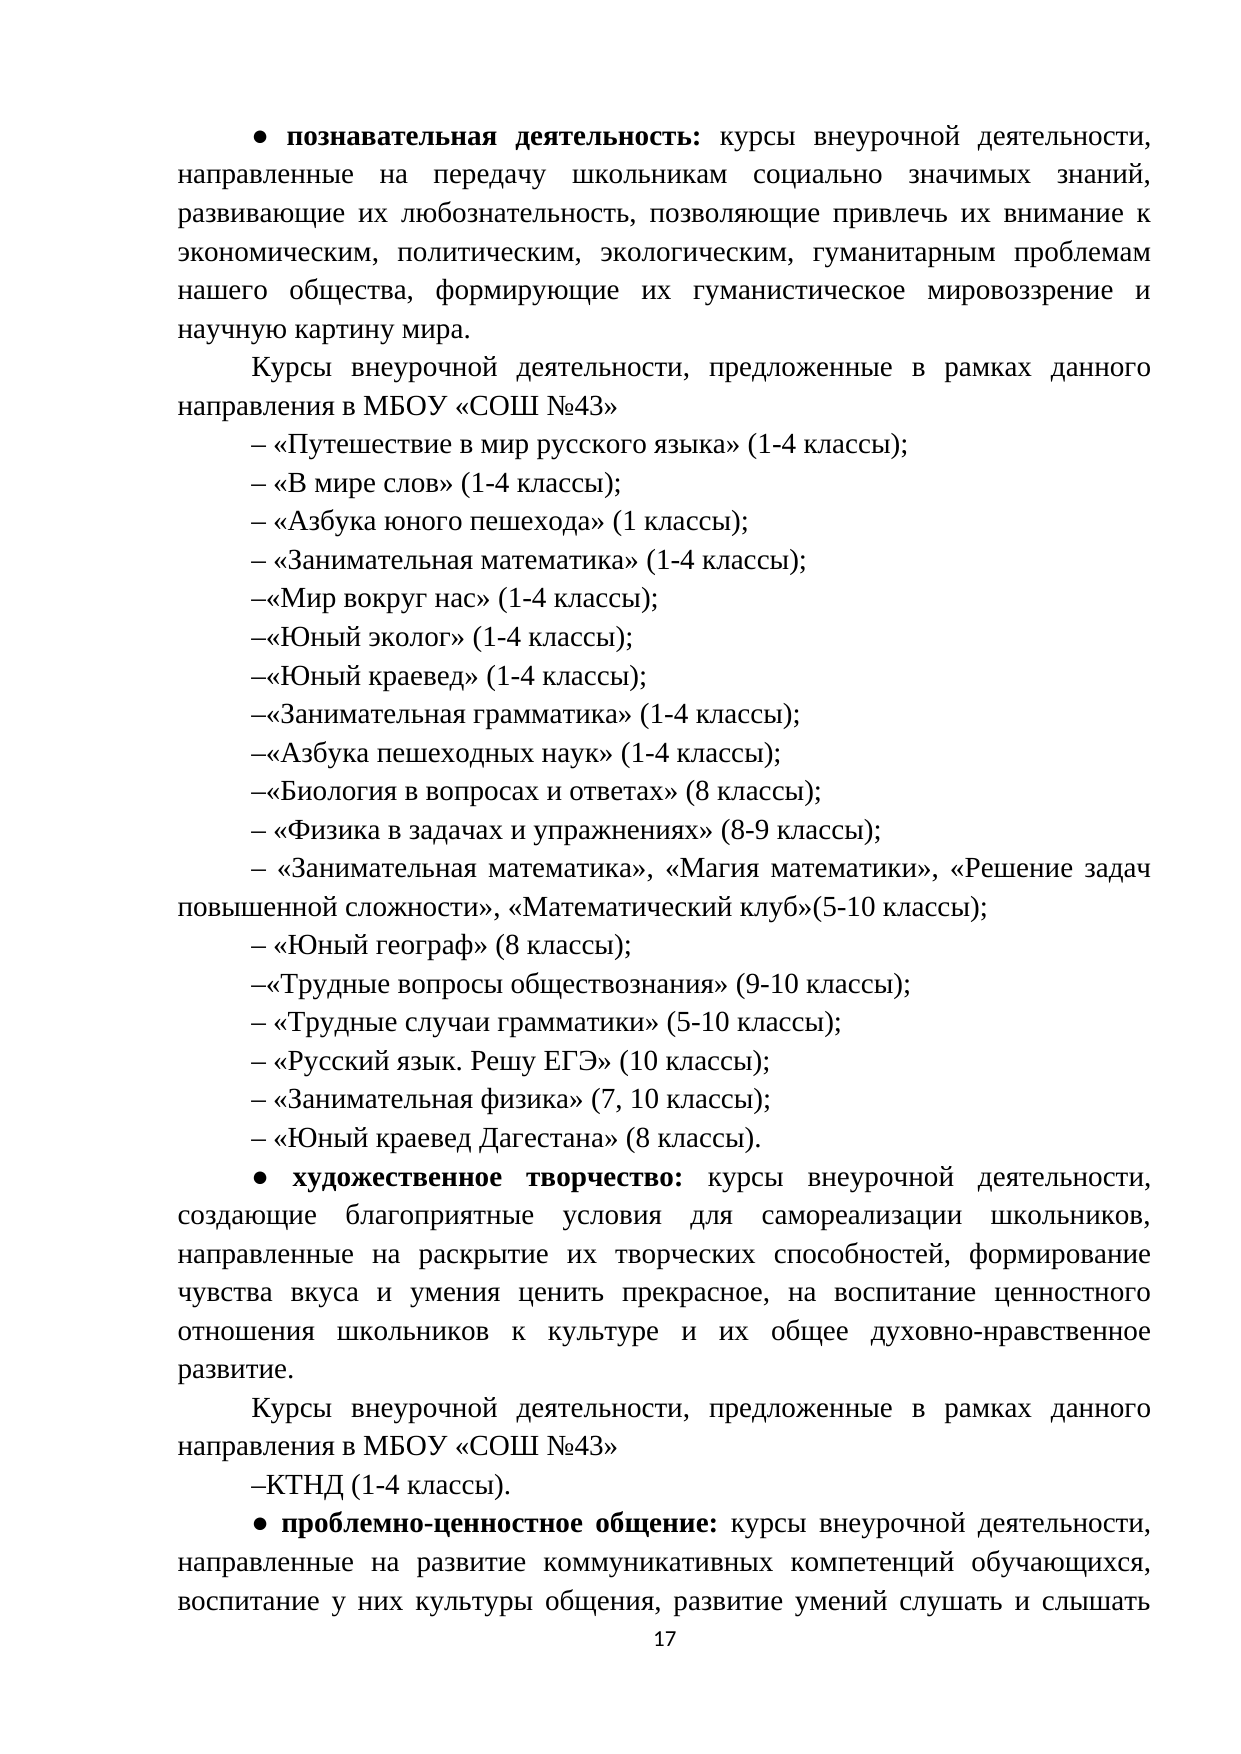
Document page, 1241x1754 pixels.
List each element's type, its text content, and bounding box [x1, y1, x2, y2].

text ● художественное творчество: курсы внеурочной деятельности, создающие благоприятные условия для самореализации школьников, направленные на раскрытие их творческих способностей, формирование чувства вкуса и умения ценить прекрасное, на воспитание ценностного отношения школьников к культуре и их общее духовно-нравственное развитие. [177, 1159, 1152, 1385]
text – «Юный географ» (8 классы); [177, 927, 1152, 961]
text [177, 1506, 1152, 1616]
text – «Занимательная физика» (7, 10 классы); [177, 1082, 1152, 1115]
text –«Трудные вопросы обществознания» (9-10 классы); [177, 966, 1152, 999]
text – «В мире слов» (1-4 классы); [177, 465, 1152, 498]
text –«Юный эколог» (1-4 классы); [177, 619, 1152, 653]
text – «Физика в задачах и упражнениях» (8-9 классы); [177, 812, 1152, 845]
text – «Трудные случаи грамматики» (5-10 классы); [177, 1004, 1152, 1038]
text –КТНД (1-4 классы). [177, 1467, 1152, 1501]
text –«Азбука пешеходных наук» (1-4 классы); [177, 735, 1152, 768]
text –«Биология в вопросах и ответах» (8 классы); [177, 773, 1152, 807]
text –«Мир вокруг нас» (1-4 классы); [177, 581, 1152, 614]
text –«Юный краевед» (1-4 классы); [177, 658, 1152, 691]
text – «Занимательная математика» (1-4 классы); [177, 542, 1152, 576]
text – «Юный краевед Дагестана» (8 классы). [177, 1120, 1152, 1154]
text – «Русский язык. Решу ЕГЭ» (10 классы); [177, 1043, 1152, 1077]
text – «Путешествие в мир русского языка» (1-4 классы); [177, 426, 1152, 460]
text –«Занимательная грамматика» (1-4 классы); [177, 696, 1152, 730]
text – «Занимательная математика», «Магия математики», «Решение задач повышенной сложности», «Математический клуб»(5-10 классы); [177, 850, 1152, 922]
text – «Азбука юного пешехода» (1 классы); [177, 503, 1152, 537]
text Курсы внеурочной деятельности, предложенные в рамках данного направления в МБОУ «СОШ №43» [177, 1390, 1152, 1462]
text ● познавательная деятельность: курсы внеурочной деятельности, направленные на передачу школьникам социально значимых знаний, развивающие их любознательность, позволяющие привлечь их внимание к экономическим, политическим, экологическим, гуманитарным проблемам нашего общества, формирующие их гуманистическое мировоззрение и научную картину мира. [177, 118, 1152, 344]
text Курсы внеурочной деятельности, предложенные в рамках данного направления в МБОУ «СОШ №43» [177, 349, 1152, 421]
